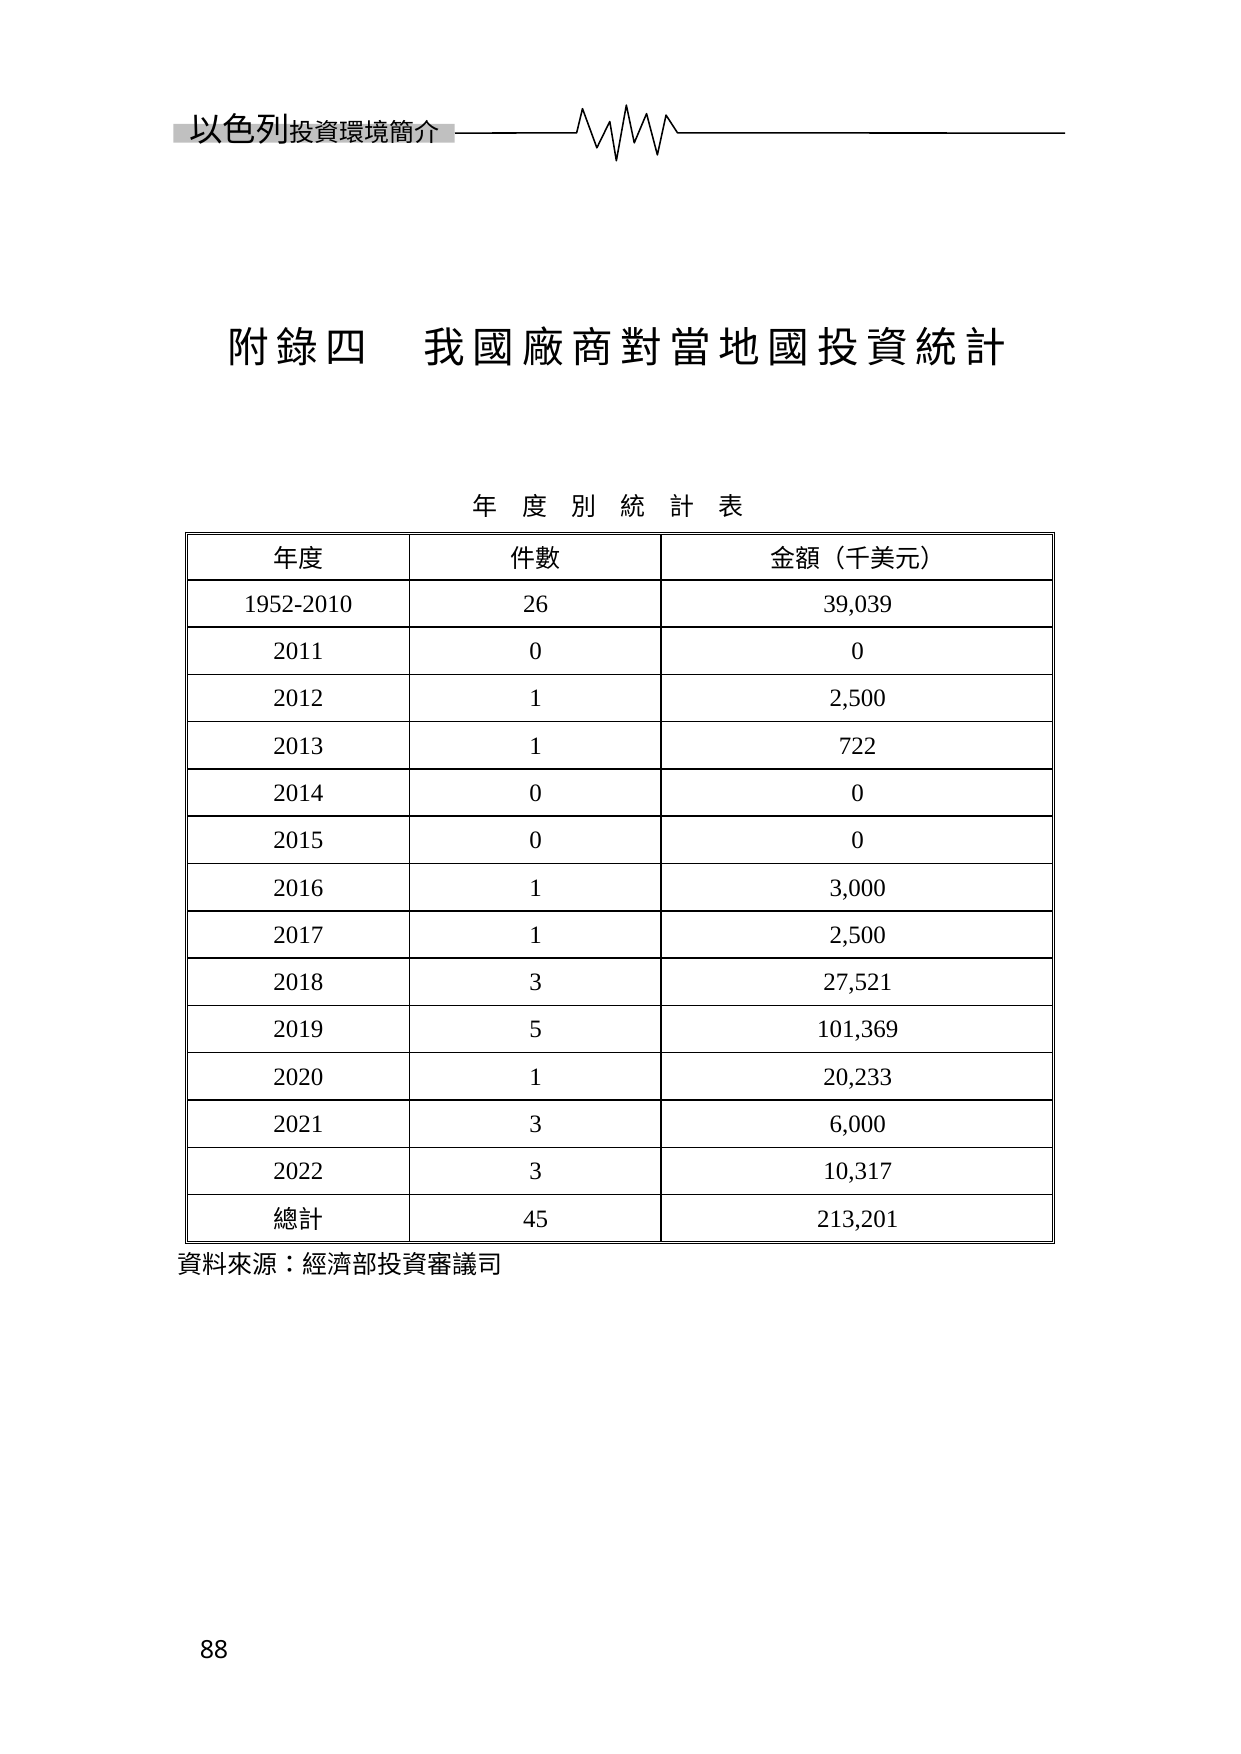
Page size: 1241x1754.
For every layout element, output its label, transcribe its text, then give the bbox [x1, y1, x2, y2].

table_cell 1 [410, 722, 660, 768]
table_cell 722 [662, 722, 1052, 768]
table_cell 2019 [188, 1006, 409, 1052]
table_header 金額（千美元） [662, 535, 1052, 579]
text 附錄四 我國廠商對當地國投資統計 [178, 291, 1063, 398]
table_cell 1 [410, 912, 660, 957]
table_cell 6,000 [662, 1101, 1052, 1146]
table_cell 2016 [188, 864, 409, 910]
table_cell 0 [662, 628, 1052, 673]
table_cell 2012 [188, 675, 409, 721]
table_cell 0 [662, 770, 1052, 815]
table_cell 2021 [188, 1101, 409, 1146]
table_cell 0 [410, 770, 660, 815]
text 資料來源：經濟部投資審議司 [178, 1244, 1063, 1280]
table_cell 2018 [188, 959, 409, 1004]
table_cell 2,500 [662, 675, 1052, 721]
table_cell 213,201 [662, 1195, 1052, 1241]
table_cell 3,000 [662, 864, 1052, 910]
table_cell 2011 [188, 628, 409, 673]
table_cell 2017 [188, 912, 409, 957]
table_cell 2014 [188, 770, 409, 815]
table_cell 3 [410, 1101, 660, 1146]
table_cell 2022 [188, 1148, 409, 1194]
table_cell 3 [410, 1148, 660, 1194]
table_cell 2,500 [662, 912, 1052, 957]
table_cell 1952-2010 [188, 581, 409, 626]
table_cell 3 [410, 959, 660, 1004]
table_cell 20,233 [662, 1053, 1052, 1099]
table_cell 2020 [188, 1053, 409, 1099]
table_header 年度 [188, 535, 409, 579]
table_cell 1 [410, 864, 660, 910]
table_cell 總計 [188, 1195, 409, 1241]
table_cell 39,039 [662, 581, 1052, 626]
table_cell 5 [410, 1006, 660, 1052]
table_cell 2013 [188, 722, 409, 768]
table_cell 26 [410, 581, 660, 626]
table_cell 2015 [188, 817, 409, 863]
table_cell 27,521 [662, 959, 1052, 1004]
table_cell 1 [410, 1053, 660, 1099]
table_header 件數 [410, 535, 660, 579]
table_cell 0 [410, 817, 660, 863]
table_cell 0 [662, 817, 1052, 863]
table_cell 101,369 [662, 1006, 1052, 1052]
text 年度別統計表 [178, 478, 1063, 532]
table_cell 0 [410, 628, 660, 673]
table_cell 1 [410, 675, 660, 721]
table_cell 10,317 [662, 1148, 1052, 1194]
table_cell 45 [410, 1195, 660, 1241]
